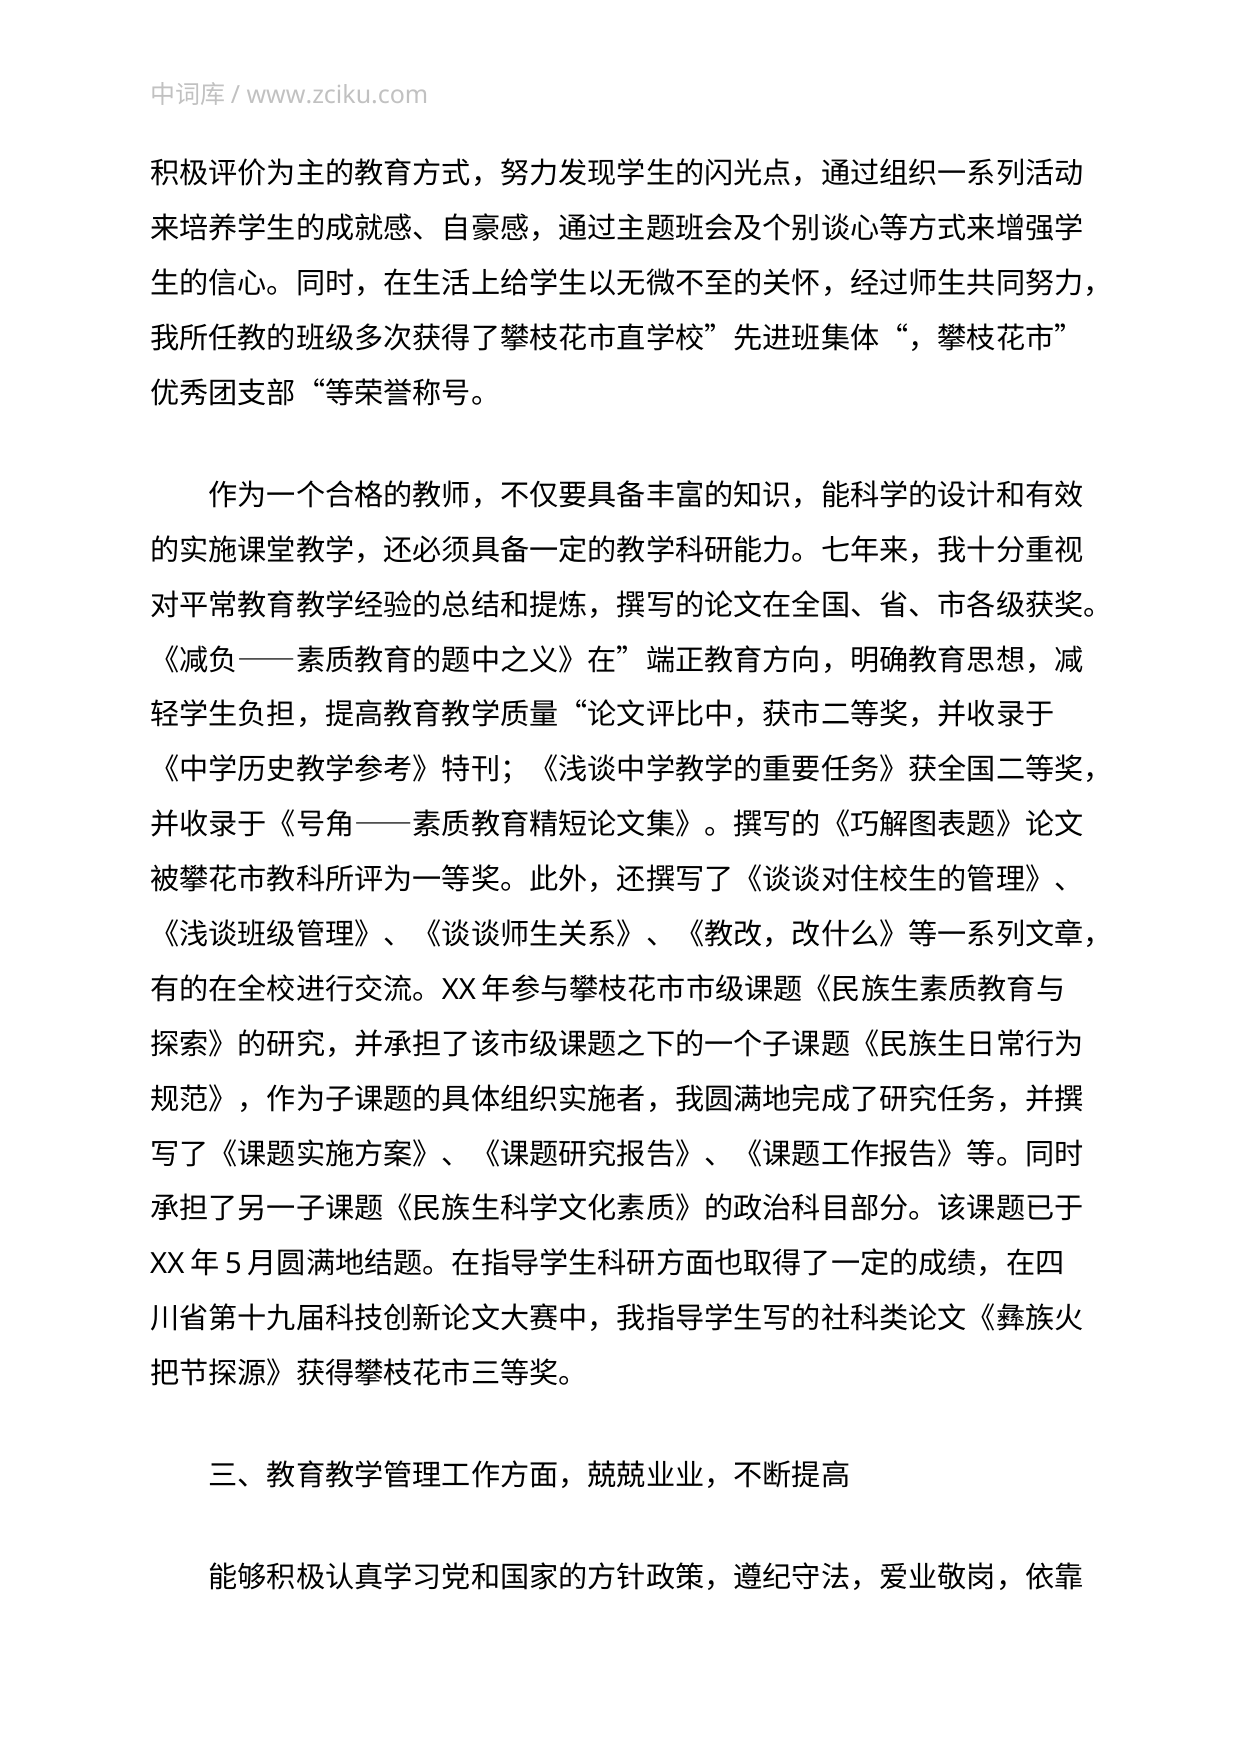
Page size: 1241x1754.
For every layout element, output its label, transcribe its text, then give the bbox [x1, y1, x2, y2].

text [150, 1553, 1090, 1596]
text 作为一个合格的教师，不仅要具备丰富的知识，能科学的设计和有效的实施课堂教学，还必须具备一定的教学科研能力。七年来，我十分重视对平常教育教学经验的总结和提炼，撰写的论文在全国、省、市各级获奖。《减负——素质教育的题中之义》在”端正教育方向，明确教育思想，减轻学生负担，提高教育教学质量“论文评比中，获市二等奖，并收录于《中学历史教学参考》特刊；《浅谈中学教学的重要任务》获全国二等奖，并收录于《号角――素质教育精短论文集》。撰写的《巧解图表题》论文被攀花市教科所评为一等奖。此外，还撰写了《谈谈对住校生的管理》、《浅谈班级管理》、《谈谈师生关系》、《教改，改什么》等一系列文章，有的在全校进行交流。XX年参与攀枝花市市级课题《民族生素质教育与探索》的研究，并承担了该市级课题之下的一个子课题《民族生日常行为规范》，作为子课题的具体组织实施者，我圆满地完成了研究任务，并撰写了《课题实施方案》、《课题研究报告》、《课题工作报告》等。同时承担了另一子课题《民族生科学文化素质》的政治科目部分。该课题已于XX年5月圆满地结题。在指导学生科研方面也取得了一定的成绩，在四川省第十九届科技创新论文大赛中，我指导学生写的社科类论文《彝族火把节探源》获得攀枝花市三等奖。 [150, 471, 1090, 1392]
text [150, 150, 1090, 412]
text 三、教育教学管理工作方面，兢兢业业，不断提高 [150, 1452, 1090, 1494]
